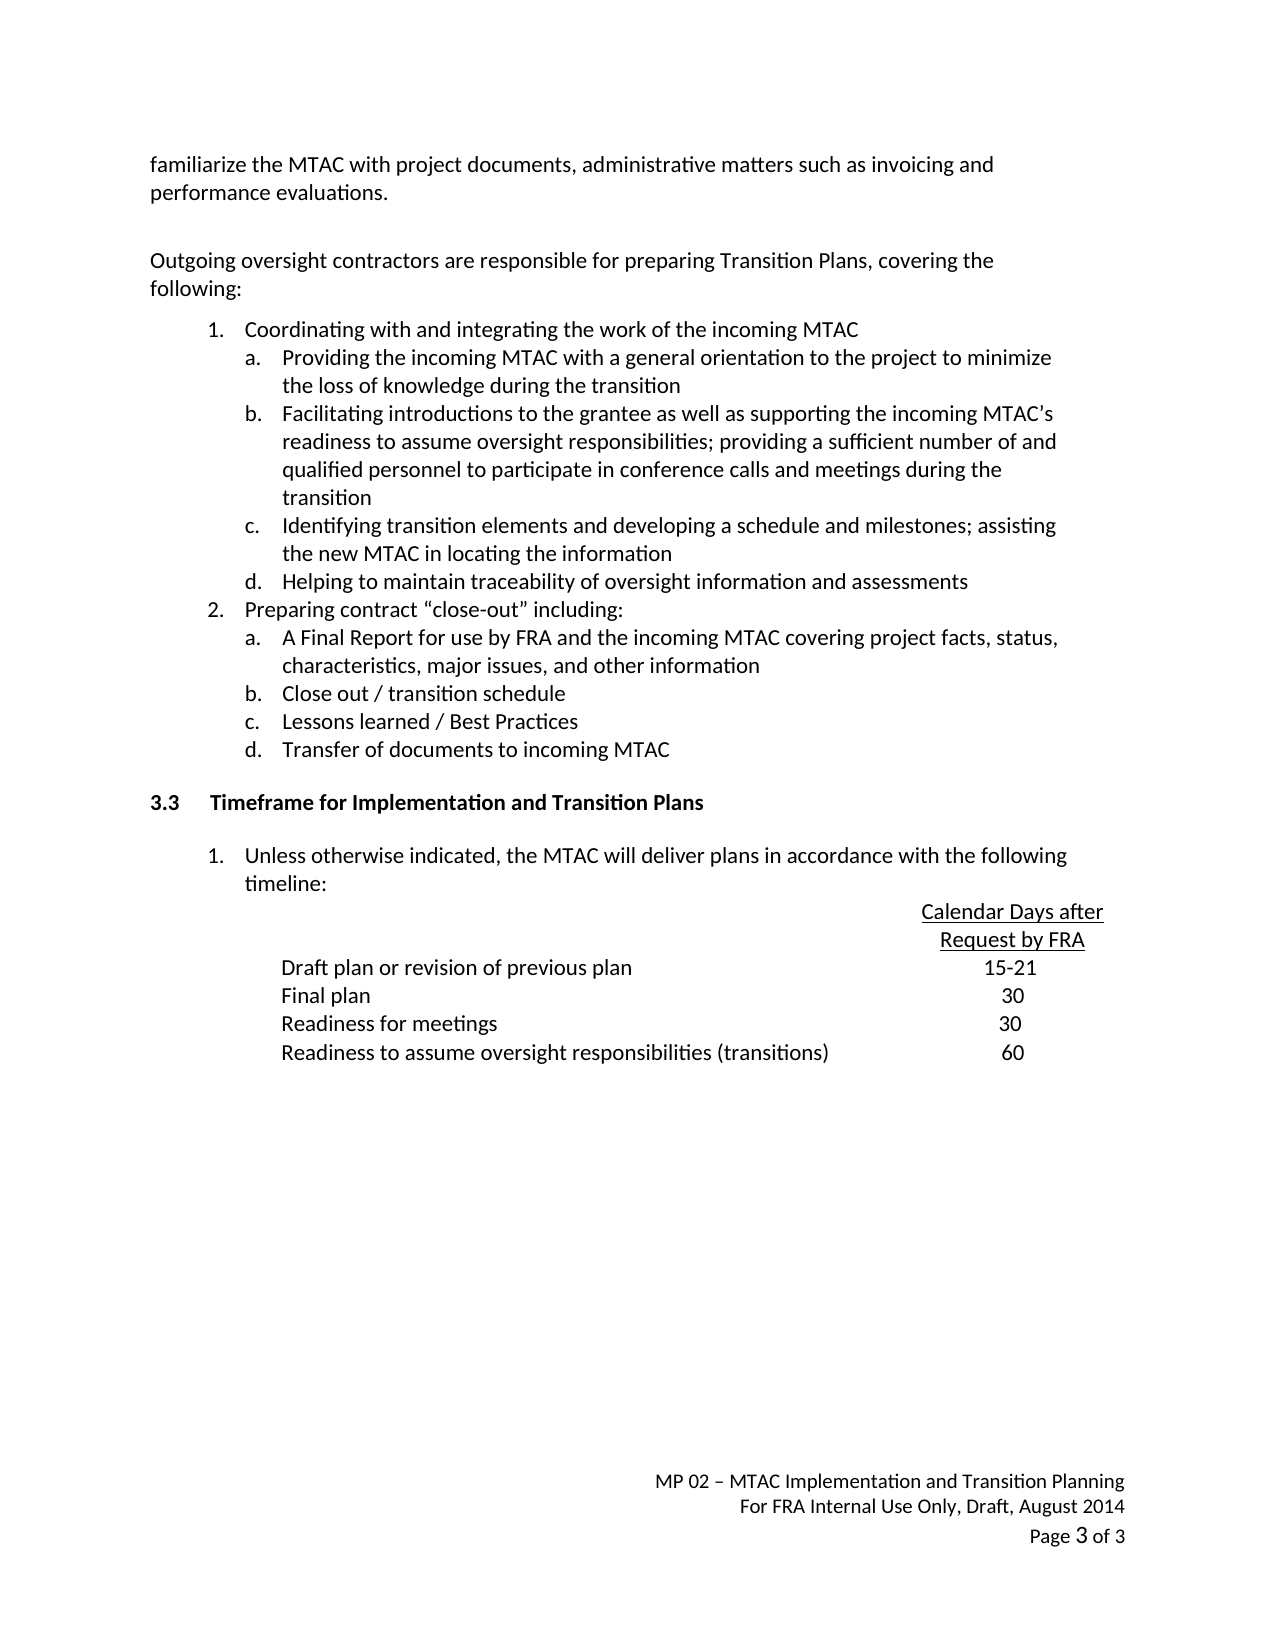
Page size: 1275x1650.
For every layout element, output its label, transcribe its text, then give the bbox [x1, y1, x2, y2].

text Lessons learned / Best Practices [244, 707, 1087, 735]
text Readiness to assume oversight responsibilities (transitions) 60 [281, 1038, 1125, 1066]
text Transfer of documents to incoming MTAC [244, 735, 1087, 763]
text Calendar Days after [150, 897, 1125, 926]
text Draft plan or revision of previous plan 15-21 [281, 953, 1125, 982]
text Close out / transition schedule [244, 679, 1087, 707]
list Outgoing oversight contractors are responsible for preparing Transition Plans, covering the following: [150, 247, 1087, 303]
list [150, 150, 1087, 206]
subtitle Timeframe for Implementation and Transition Plans [150, 788, 1125, 816]
text Identifying transition elements and developing a schedule and milestones; assisting the new MTAC in locating the information [244, 511, 1087, 567]
text Final plan 30 [281, 982, 1125, 1009]
text Providing the incoming MTAC with a general orientation to the project to minimize the loss of knowledge during the transition [244, 343, 1087, 399]
text A Final Report for use by FRA and the incoming MTAC covering project facts, status, characteristics, major issues, and other information [244, 623, 1087, 679]
text Readiness for meetings 30 [281, 1009, 1125, 1038]
text Request by FRA [150, 926, 1125, 953]
list Unless otherwise indicated, the MTAC will deliver plans in accordance with the following timeline: [207, 841, 1087, 897]
text Preparing contract “close-out” including: [207, 595, 1125, 623]
text Helping to maintain traceability of oversight information and assessments [244, 567, 1087, 595]
list Coordinating with and integrating the work of the incoming MTAC [207, 315, 1087, 343]
text Facilitating introductions to the grantee as well as supporting the incoming MTAC’s readiness to assume oversight responsibilities; providing a sufficient number of and qualified personnel to participate in conference calls and meetings during the transition [244, 399, 1087, 511]
